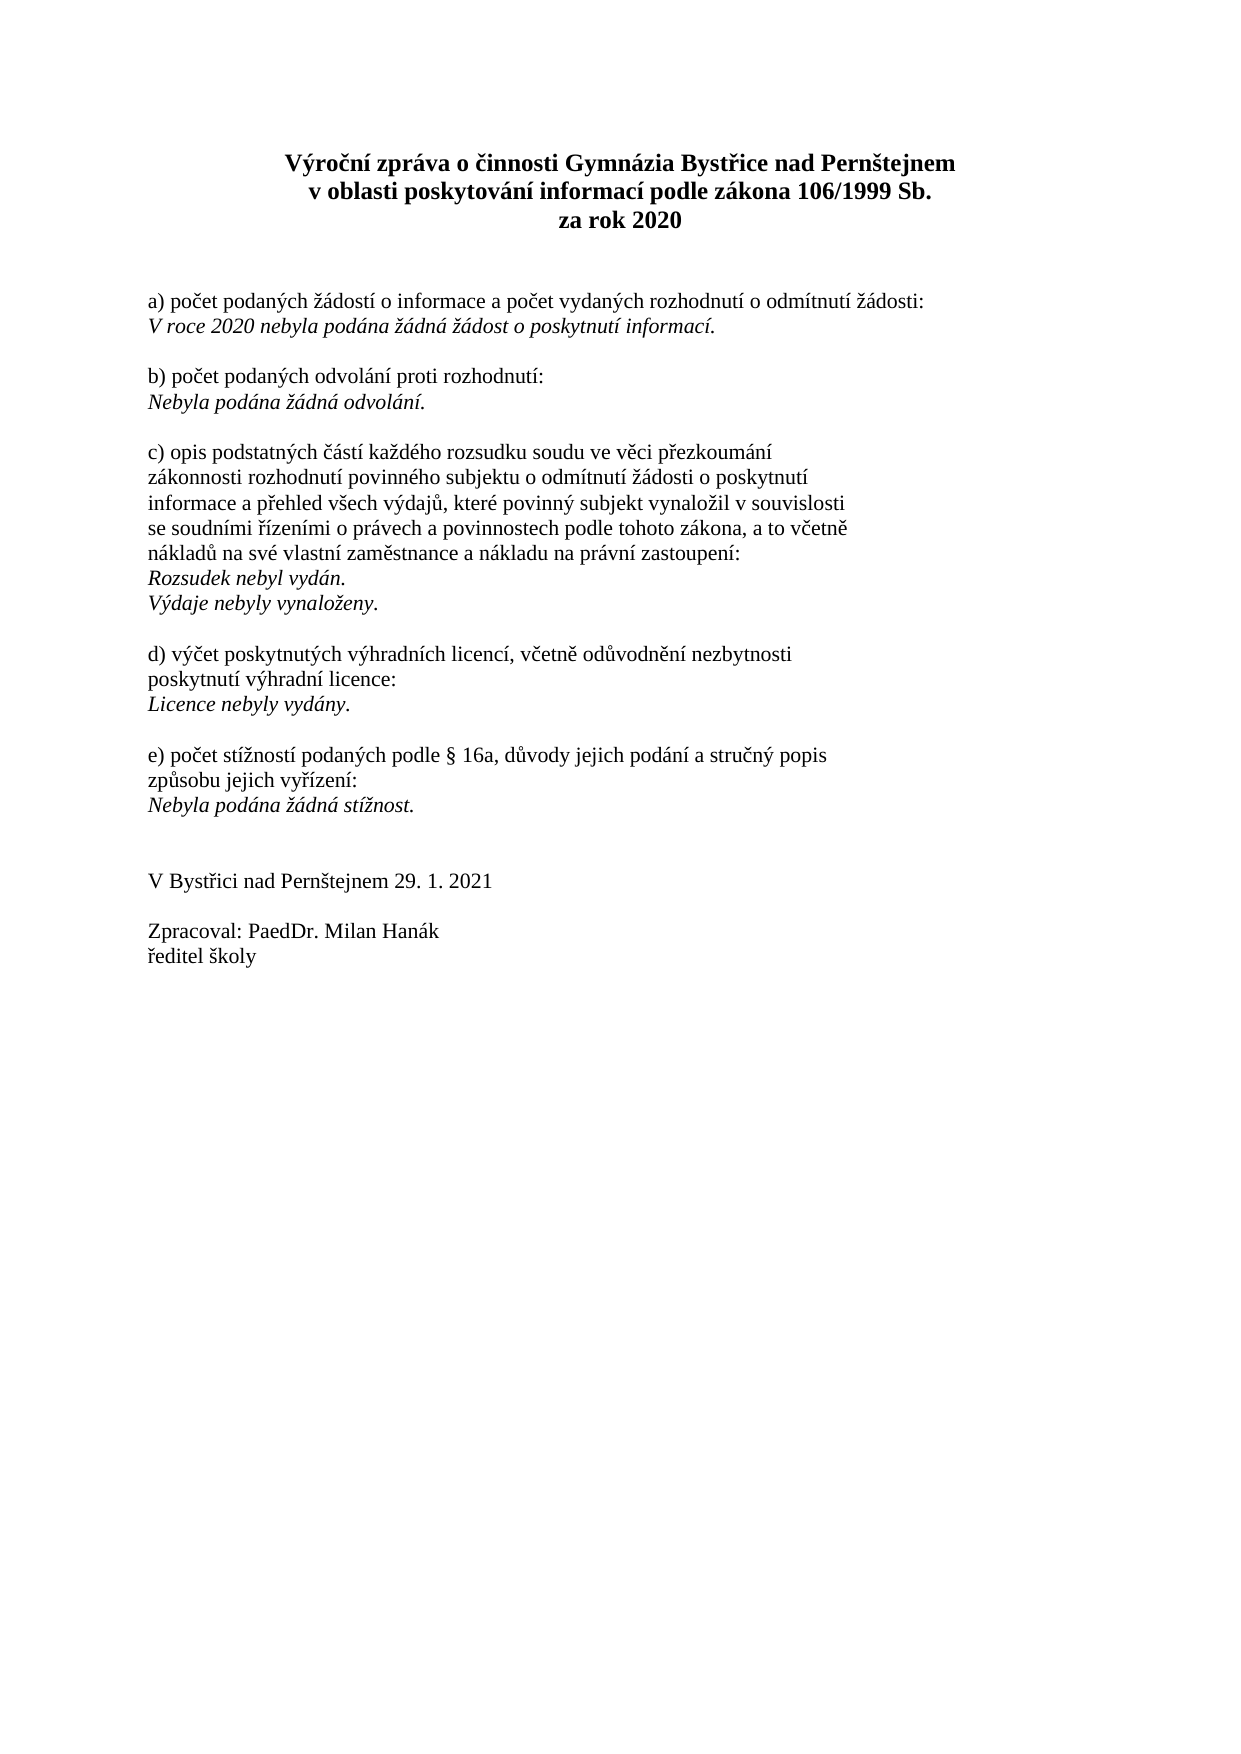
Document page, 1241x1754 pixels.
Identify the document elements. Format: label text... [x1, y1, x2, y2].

text se soudními řízeními o právech a povinnostech podle tohoto zákona, a to včetně [148, 515, 1093, 540]
text informace a přehled všech výdajů, které povinný subjekt vynaložil v souvislosti [148, 489, 1093, 515]
text Výroční zpráva o činnosti Gymnázia Bystřice nad Pernštejnem [148, 148, 1093, 176]
text b) počet podaných odvolání proti rozhodnutí: [148, 363, 1093, 389]
text Nebyla podána žádná stížnost. [148, 792, 1093, 817]
text Rozsudek nebyl vydán. [148, 565, 1093, 590]
text c) opis podstatných částí každého rozsudku soudu ve věci přezkoumání [148, 439, 1093, 464]
text za rok 2020 [148, 205, 1093, 234]
text Zpracoval: PaedDr. Milan Hanák [148, 918, 1093, 943]
text zákonnosti rozhodnutí povinného subjektu o odmítnutí žádosti o poskytnutí [148, 464, 1093, 489]
text Nebyla podána žádná odvolání. [148, 389, 1093, 414]
text e) počet stížností podaných podle § 16a, důvody jejich podání a stručný popis [148, 742, 1093, 767]
text způsobu jejich vyřízení: [148, 767, 1093, 792]
text V roce 2020 nebyla podána žádná žádost o poskytnutí informací. [148, 313, 1093, 338]
text Licence nebyly vydány. [148, 691, 1093, 716]
text poskytnutí výhradní licence: [148, 666, 1093, 691]
text nákladů na své vlastní zaměstnance a nákladu na právní zastoupení: [148, 540, 1093, 565]
text d) výčet poskytnutých výhradních licencí, včetně odůvodnění nezbytnosti [148, 641, 1093, 666]
text v oblasti poskytování informací podle zákona 106/1999 Sb. [148, 176, 1093, 205]
text V Bystřici nad Pernštejnem 29. 1. 2021 [148, 868, 1093, 893]
text ředitel školy [148, 943, 1093, 968]
text Výdaje nebyly vynaloženy. [148, 590, 1093, 616]
text a) počet podaných žádostí o informace a počet vydaných rozhodnutí o odmítnutí žádosti: [148, 288, 1093, 313]
